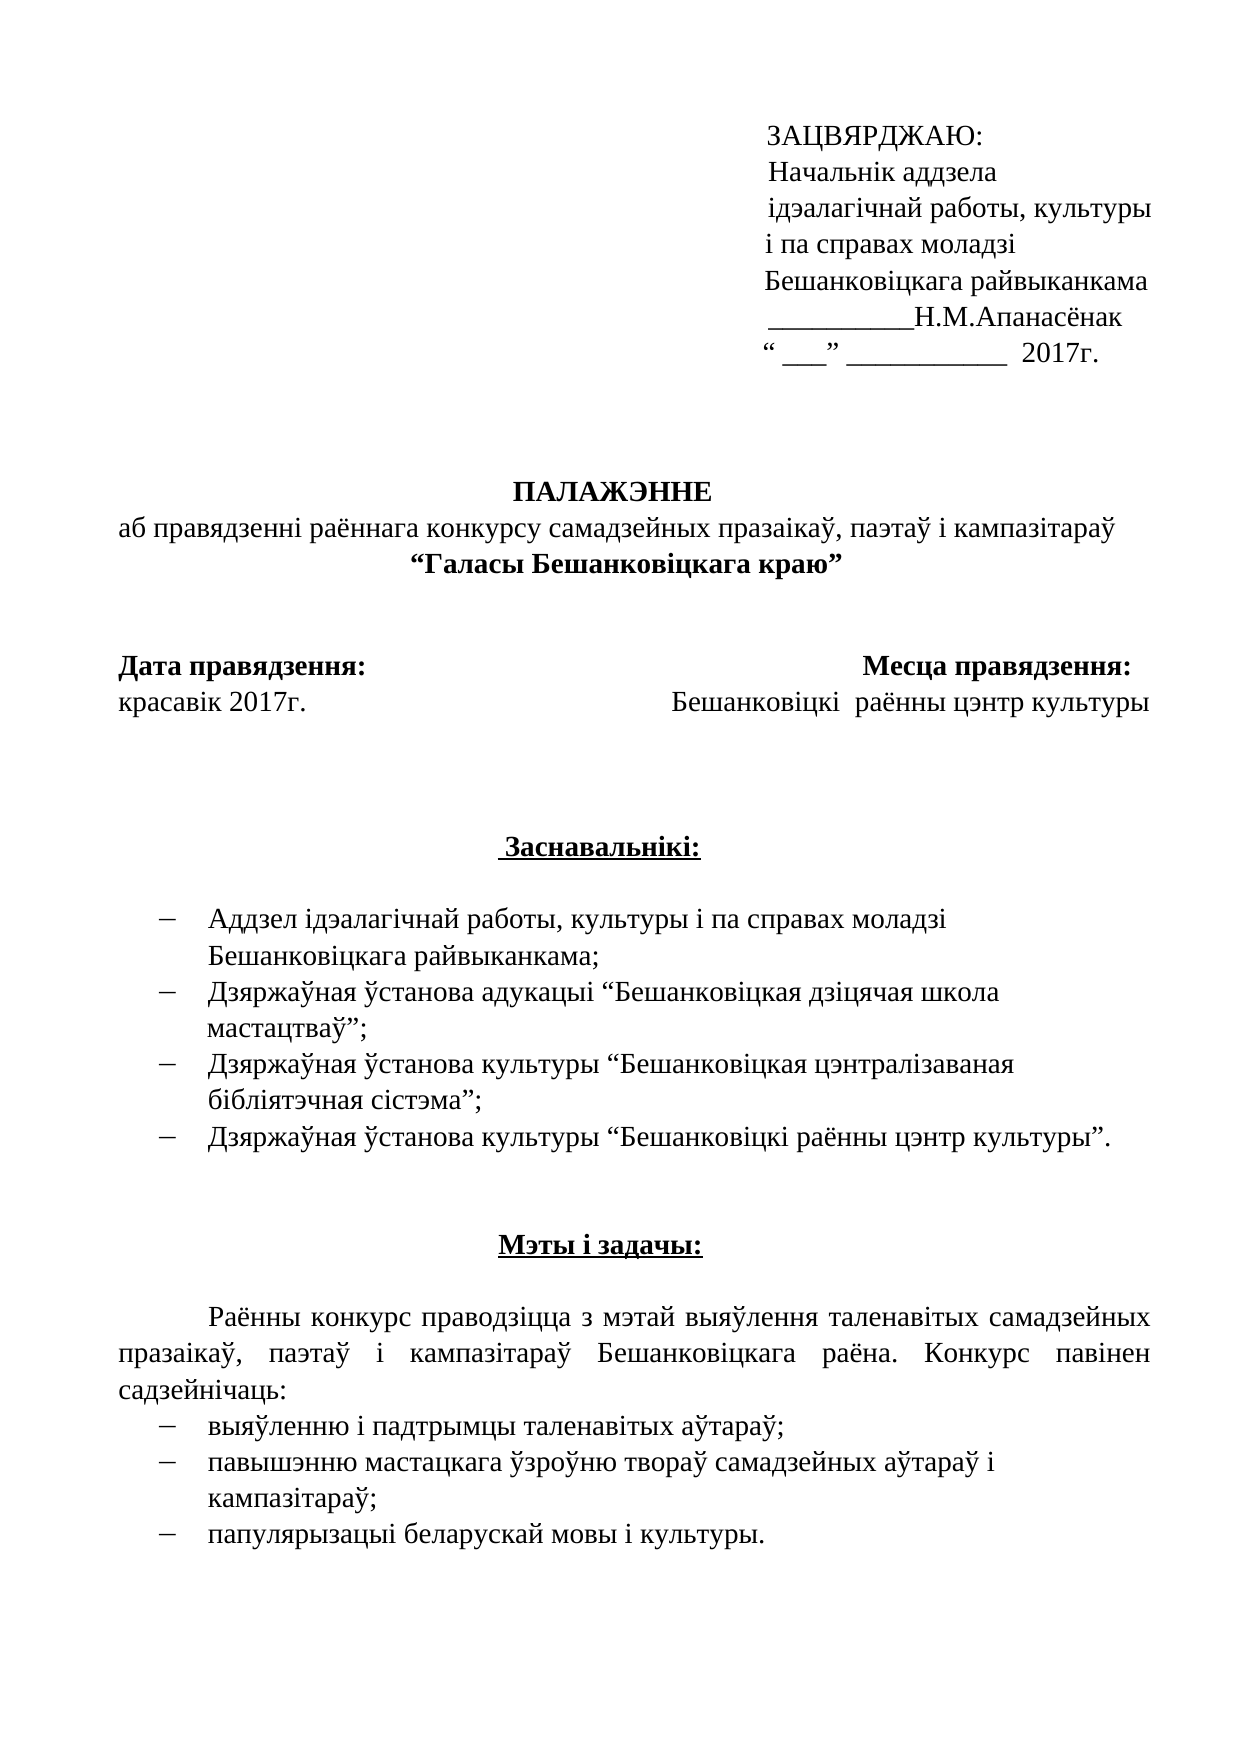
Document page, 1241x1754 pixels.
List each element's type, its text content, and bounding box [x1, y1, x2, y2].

text “ ___” ___________ 2017г. [177, 335, 1152, 368]
list Дзяржаўная ўстанова культуры “Бешанковіцкі раённы цэнтр культуры”. [156, 1119, 1152, 1152]
text Дата правядзення: Месца правядзення: [118, 648, 1152, 682]
text ідэалагічнай работы, культуры [177, 190, 1152, 224]
list папулярызацыі беларускай мовы і культуры. [156, 1517, 1152, 1550]
text і па справах моладзі [177, 227, 1152, 260]
list Дзяржаўная ўстанова культуры “Бешанковіцкая цэнтралізаваная [156, 1046, 1152, 1080]
list Бешанковіцкага райвыканкама; [193, 938, 1152, 971]
text Бешанковіцкага райвыканкама [177, 263, 1152, 296]
text “Галасы Бешанковіцкага краю” [118, 546, 1152, 579]
text Раённы конкурс праводзіцца з мэтай выяўлення таленавітых самадзейных празаікаў, паэтаў і кампазітараў Бешанковіцкага раёна. Конкурс павінен садзейнічаць: [118, 1299, 1152, 1405]
text __________Н.М.Апанасёнак [177, 299, 1152, 332]
text Начальнік аддзела [177, 154, 1152, 188]
list Дзяржаўная ўстанова адукацыі “Бешанковіцкая дзіцячая школа [156, 974, 1152, 1007]
list выяўленню і падтрымцы таленавітых аўтараў; [156, 1408, 1152, 1442]
list Аддзел ідэалагічнай работы, культуры і па справах моладзі [156, 901, 1152, 935]
list бібліятэчная сістэма”; [193, 1082, 1152, 1116]
text ЗАЦВЯРДЖАЮ: [177, 118, 1152, 152]
text Заснавальнікі: [118, 829, 1152, 863]
text Мэты і задачы: [177, 1227, 1152, 1261]
text красавік 2017г. Бешанковіцкі раённы цэнтр культуры [118, 684, 1152, 718]
text мастацтваў”; [156, 1010, 1152, 1044]
text аб правядзенні раённага конкурсу самадзейных празаікаў, паэтаў і кампазітараў [118, 510, 1152, 543]
text ПАЛАЖЭННЕ [177, 474, 1152, 507]
list павышэнню мастацкага ўзроўню твораў самадзейных аўтараў і [156, 1444, 1152, 1478]
list кампазітараў; [193, 1480, 1152, 1514]
